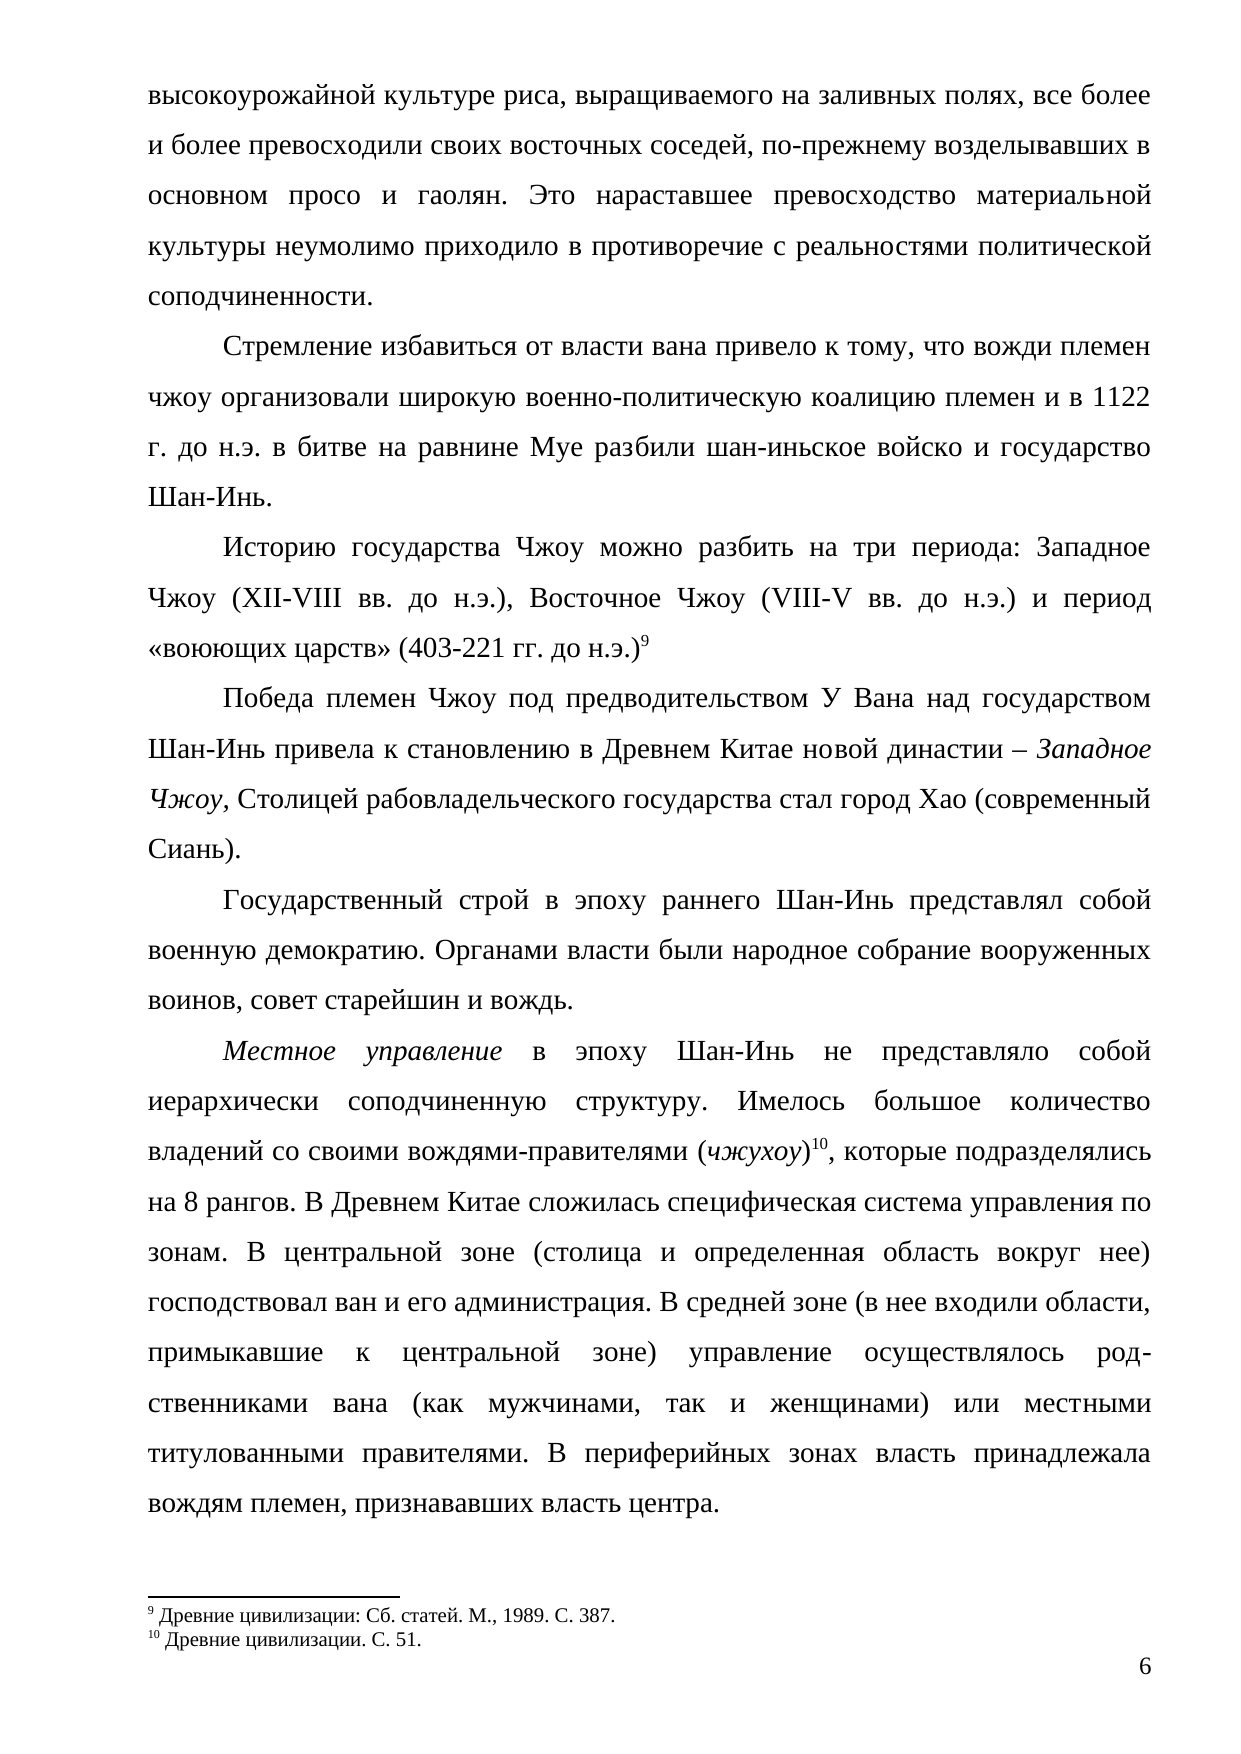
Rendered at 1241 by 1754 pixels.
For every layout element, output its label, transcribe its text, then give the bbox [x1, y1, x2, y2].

text Местное управление в эпоху Шан-Инь не представляло собой иерархически соподчиненную структуру. Имелось большое количество владений со своими вождями-правителями (чжухоу), которые подразделялись на 8 рангов. В Древнем Китае сложилась специфическая система управления по зонам. В центральной зоне (столица и определенная область вокруг нее) господствовал ван и его администрация. В средней зоне (в нее входили области, примыкавшие к центральной зоне) управление осуществлялось родственниками вана (как мужчинами, так и женщинами) или местными титулованными правителями. В периферийных зонах власть принадлежала вождям племен, признававших власть центра. [148, 1033, 1152, 1519]
text Историю государства Чжоу можно разбить на три периода: Западное Чжоу (XII-VIII вв. до н.э.), Восточное Чжоу (VIII-V вв. до н.э.) и период «воюющих царств» (403-221 гг. до н.э.) [148, 529, 1152, 664]
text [148, 77, 1152, 312]
text Стремление избавиться от власти вана привело к тому, что вожди племен чжоу организовали широкую военно-политическую коалицию племен и в 1122 г. до н.э. в битве на равнине Муе разбили шан-иньское войско и государство Шан-Инь. [148, 328, 1152, 513]
text Победа племен Чжоу под предводительством У Вана над государством Шан-Инь привела к становлению в Древнем Китае новой династии – Западное Чжоу, Столицей рабовладельческого государства стал город Хао (современный Сиань). [148, 681, 1152, 865]
text Государственный строй в эпоху раннего Шан-Инь представлял собой военную демократию. Органами власти были народное собрание вооруженных воинов, совет старейшин и вождь. [148, 882, 1152, 1016]
